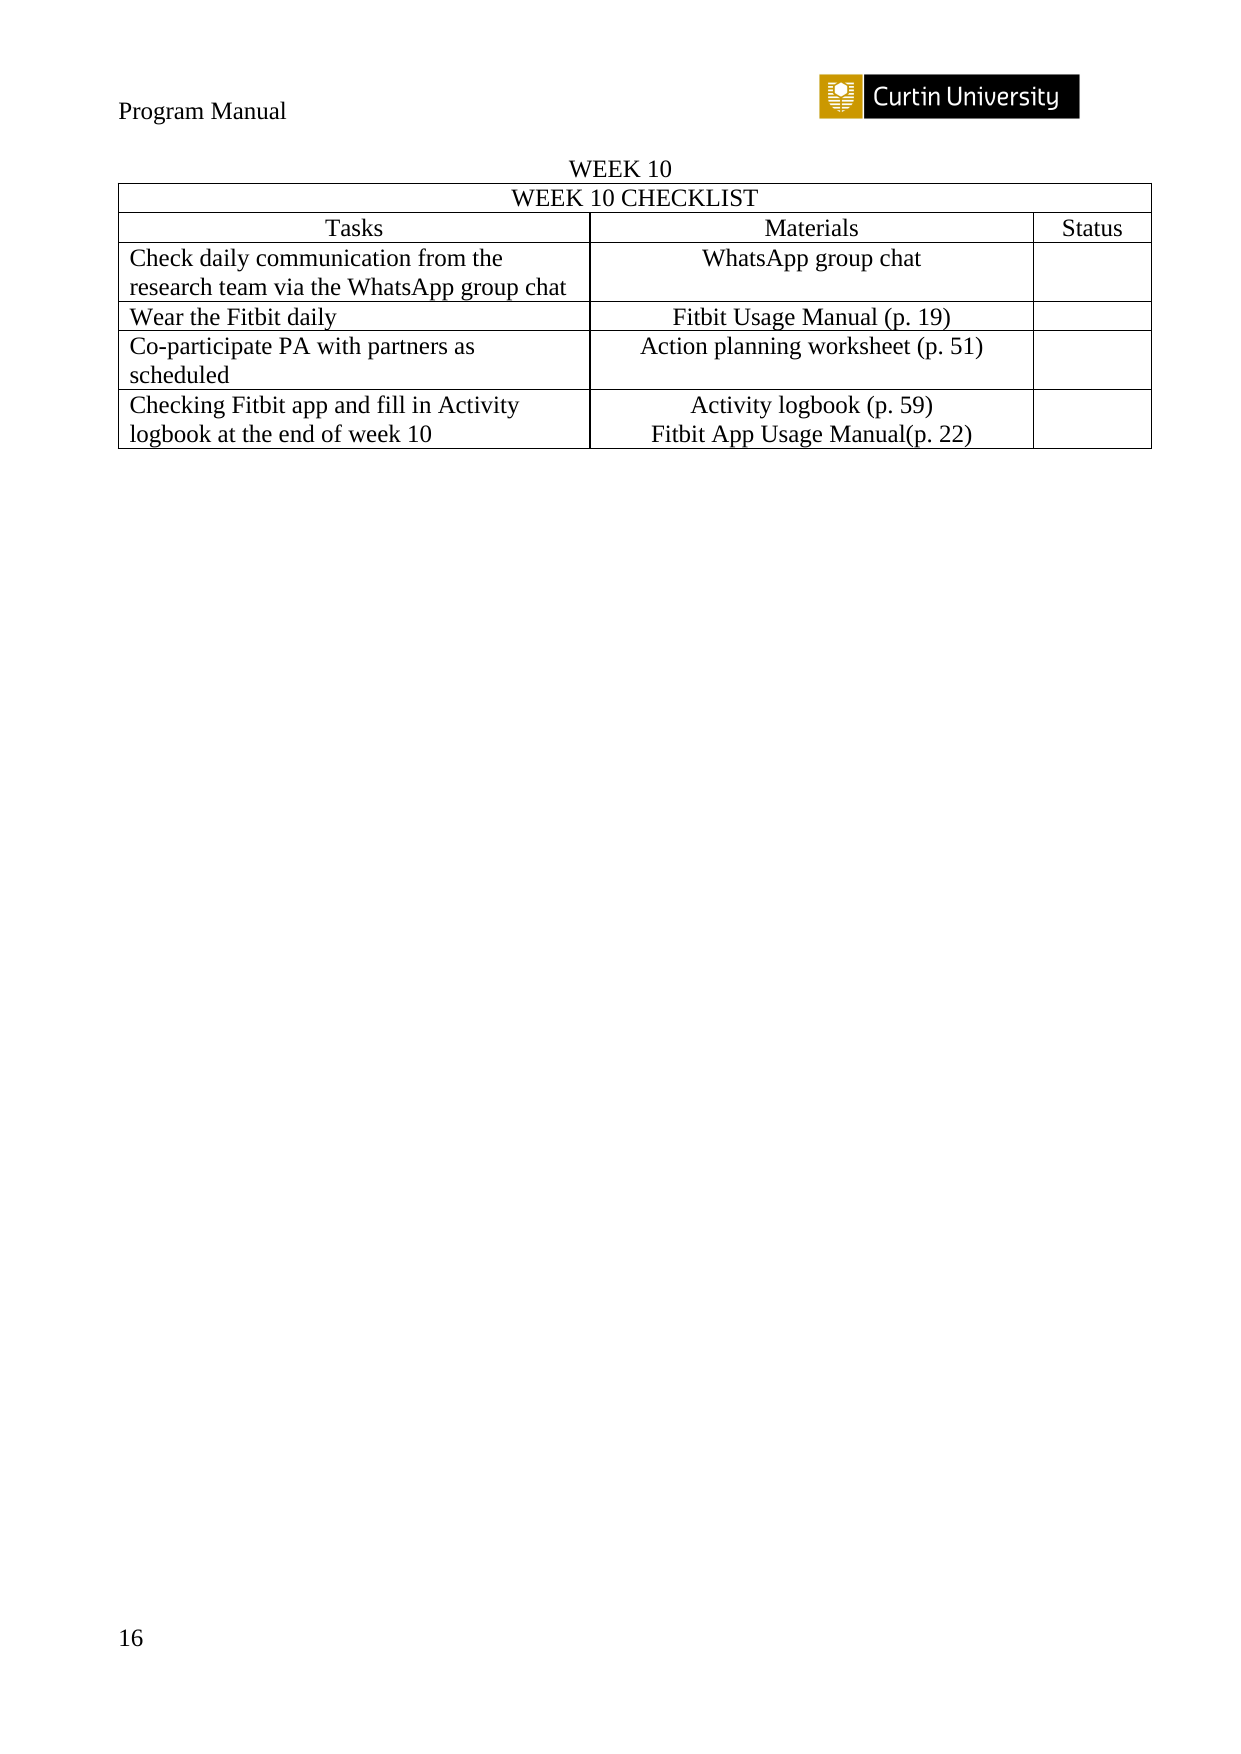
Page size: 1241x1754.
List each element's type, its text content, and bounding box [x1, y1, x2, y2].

table_cell [1034, 243, 1151, 301]
table_cell Materials [591, 213, 1033, 242]
table_header WEEK 10 CHECKLIST [119, 184, 1151, 212]
table_cell Co-participate PA with partners as scheduled [119, 331, 589, 389]
table_cell [1034, 390, 1151, 447]
table_cell Tasks [119, 213, 589, 242]
table_cell Checking Fitbit app and fill in Activity logbook at the end of week 10 [119, 390, 589, 447]
table_cell Action planning worksheet (p. 51) [591, 331, 1033, 389]
table_cell Check daily communication from the research team via the WhatsApp group chat [119, 243, 589, 301]
table_cell Fitbit Usage Manual (p. 19) [591, 302, 1033, 330]
table_cell Wear the Fitbit daily [119, 302, 589, 330]
picture [818, 73, 1081, 120]
table_cell Status [1034, 213, 1151, 242]
table_cell [1034, 331, 1151, 389]
table_cell WhatsApp group chat [591, 243, 1033, 301]
table_cell Activity logbook (p. 59) Fitbit App Usage Manual(p. 22) [591, 390, 1033, 447]
text WEEK 10 [118, 154, 1122, 182]
table_cell [1034, 302, 1151, 330]
